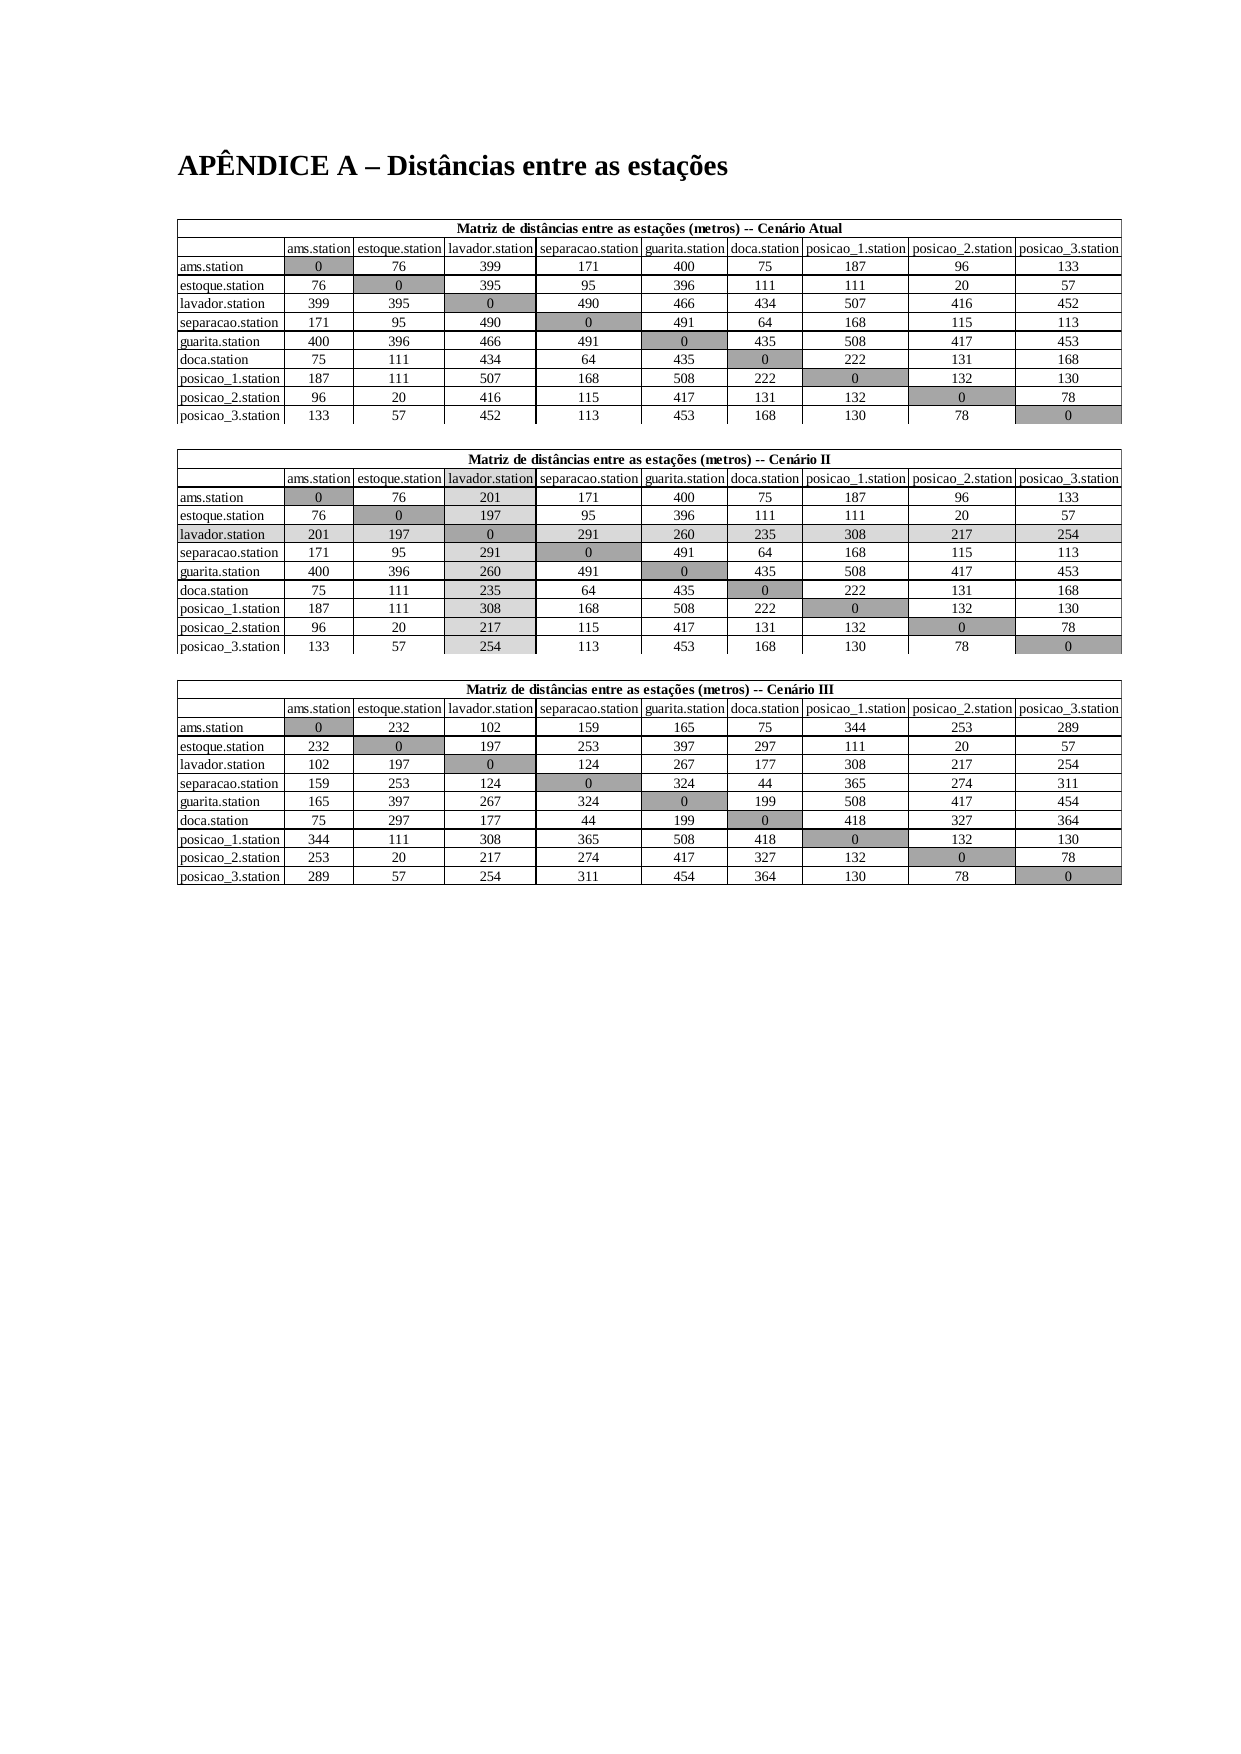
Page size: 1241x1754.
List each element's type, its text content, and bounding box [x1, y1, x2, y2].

text APÊNDICE A – Distâncias entre as estações [177, 148, 1063, 181]
